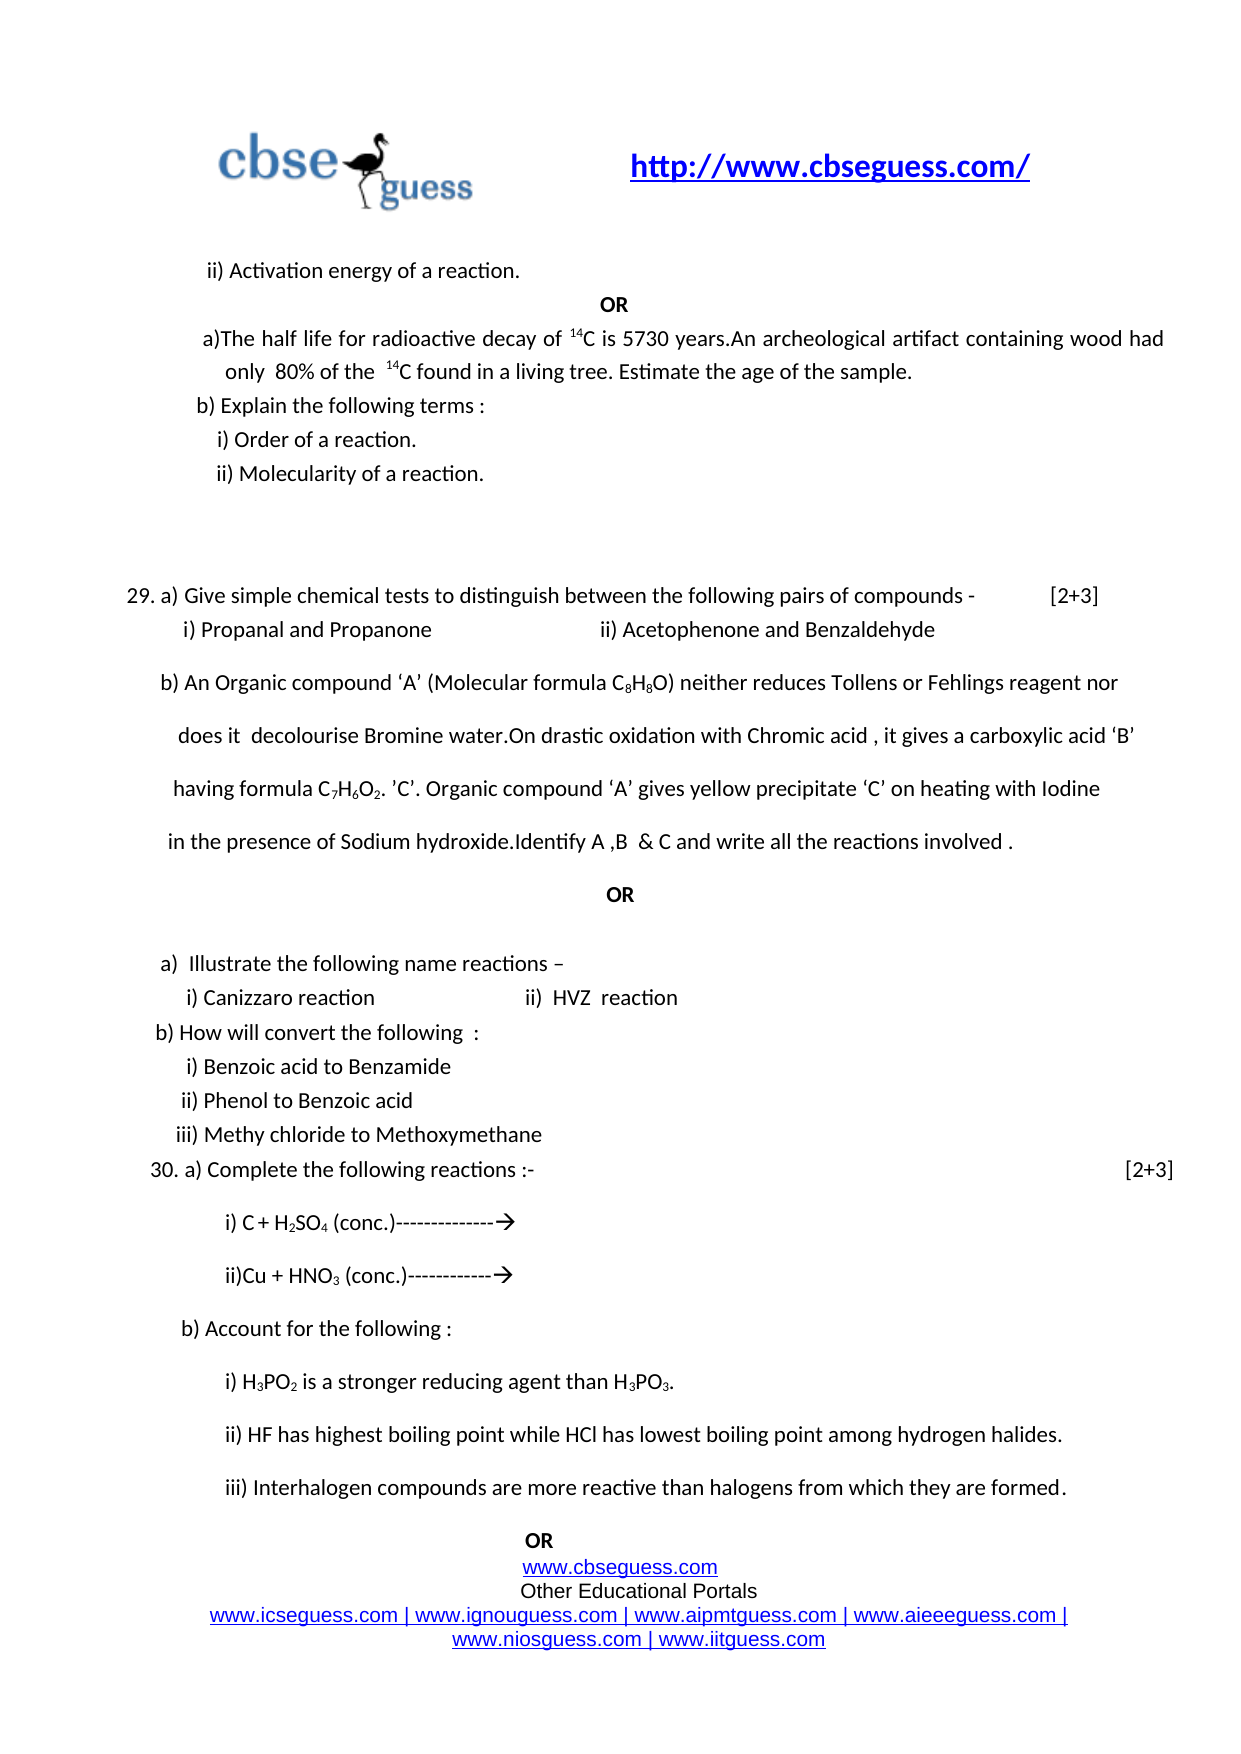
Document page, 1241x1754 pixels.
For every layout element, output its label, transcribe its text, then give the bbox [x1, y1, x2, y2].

text ii)Cu + HNO3 (conc.)------------ [75, 1261, 1240, 1289]
text b) How will convert the following : [150, 1018, 1165, 1046]
text i) Benzoic acid to Benzamide [150, 1052, 1165, 1080]
text i) Canizzaro reaction ii) HVZ reaction [150, 983, 1165, 1011]
text b) Explain the following terms : [150, 391, 1165, 419]
text OR [75, 881, 1165, 908]
text ii) Activation energy of a reaction. [150, 256, 1165, 284]
text i) Order of a reaction. [150, 425, 1165, 453]
text ii) Molecularity of a reaction. [211, 459, 1165, 488]
text 30. a) Complete the following reactions :- [2+3] [75, 1155, 1240, 1183]
text iii) Methy chloride to Methoxymethane [150, 1120, 1165, 1148]
text OR [75, 1526, 1240, 1554]
text i) Propanal and Propanone ii) Acetophenone and Benzaldehyde [75, 615, 1240, 643]
text i) H3PO2 is a stronger reducing agent than H3PO3. [75, 1367, 1240, 1395]
picture [175, 103, 518, 228]
text ii) HF has highest boiling point while HCl has lowest boiling point among hydrogen halides. [75, 1420, 1240, 1448]
text a) Illustrate the following name reactions – [75, 949, 1165, 977]
text b) An Organic compound ‘A’ (Molecular formula C8H8O) neither reduces Tollens or Fehlings reagent nor [75, 668, 1240, 696]
text a)The half life for radioactive decay of 14C is 5730 years.An archeological artifact containing wood had only 80% of the 14C found in a living tree. Estimate the age of the sample. [150, 324, 1165, 385]
text having formula C7H6O2. ’C’. Organic compound ‘A’ gives yellow precipitate ‘C’ on heating with Iodine [75, 774, 1240, 802]
text iii) Interhalogen compounds are more reactive than halogens from which they are formed. [75, 1473, 1240, 1501]
text ii) Phenol to Benzoic acid [150, 1086, 1165, 1114]
text OR [150, 290, 1165, 318]
text does it decolourise Bromine water.On drastic oxidation with Chromic acid , it gives a carboxylic acid ‘B’ [75, 721, 1240, 749]
text i) C + H2SO4 (conc.)-------------- [75, 1208, 1240, 1236]
text b) Account for the following : [75, 1314, 1240, 1342]
text 29. a) Give simple chemical tests to distinguish between the following pairs of compounds - [2+3] [75, 581, 1165, 609]
text in the presence of Sodium hydroxide.Identify A ,B & C and write all the reactions involved . [75, 827, 1240, 856]
